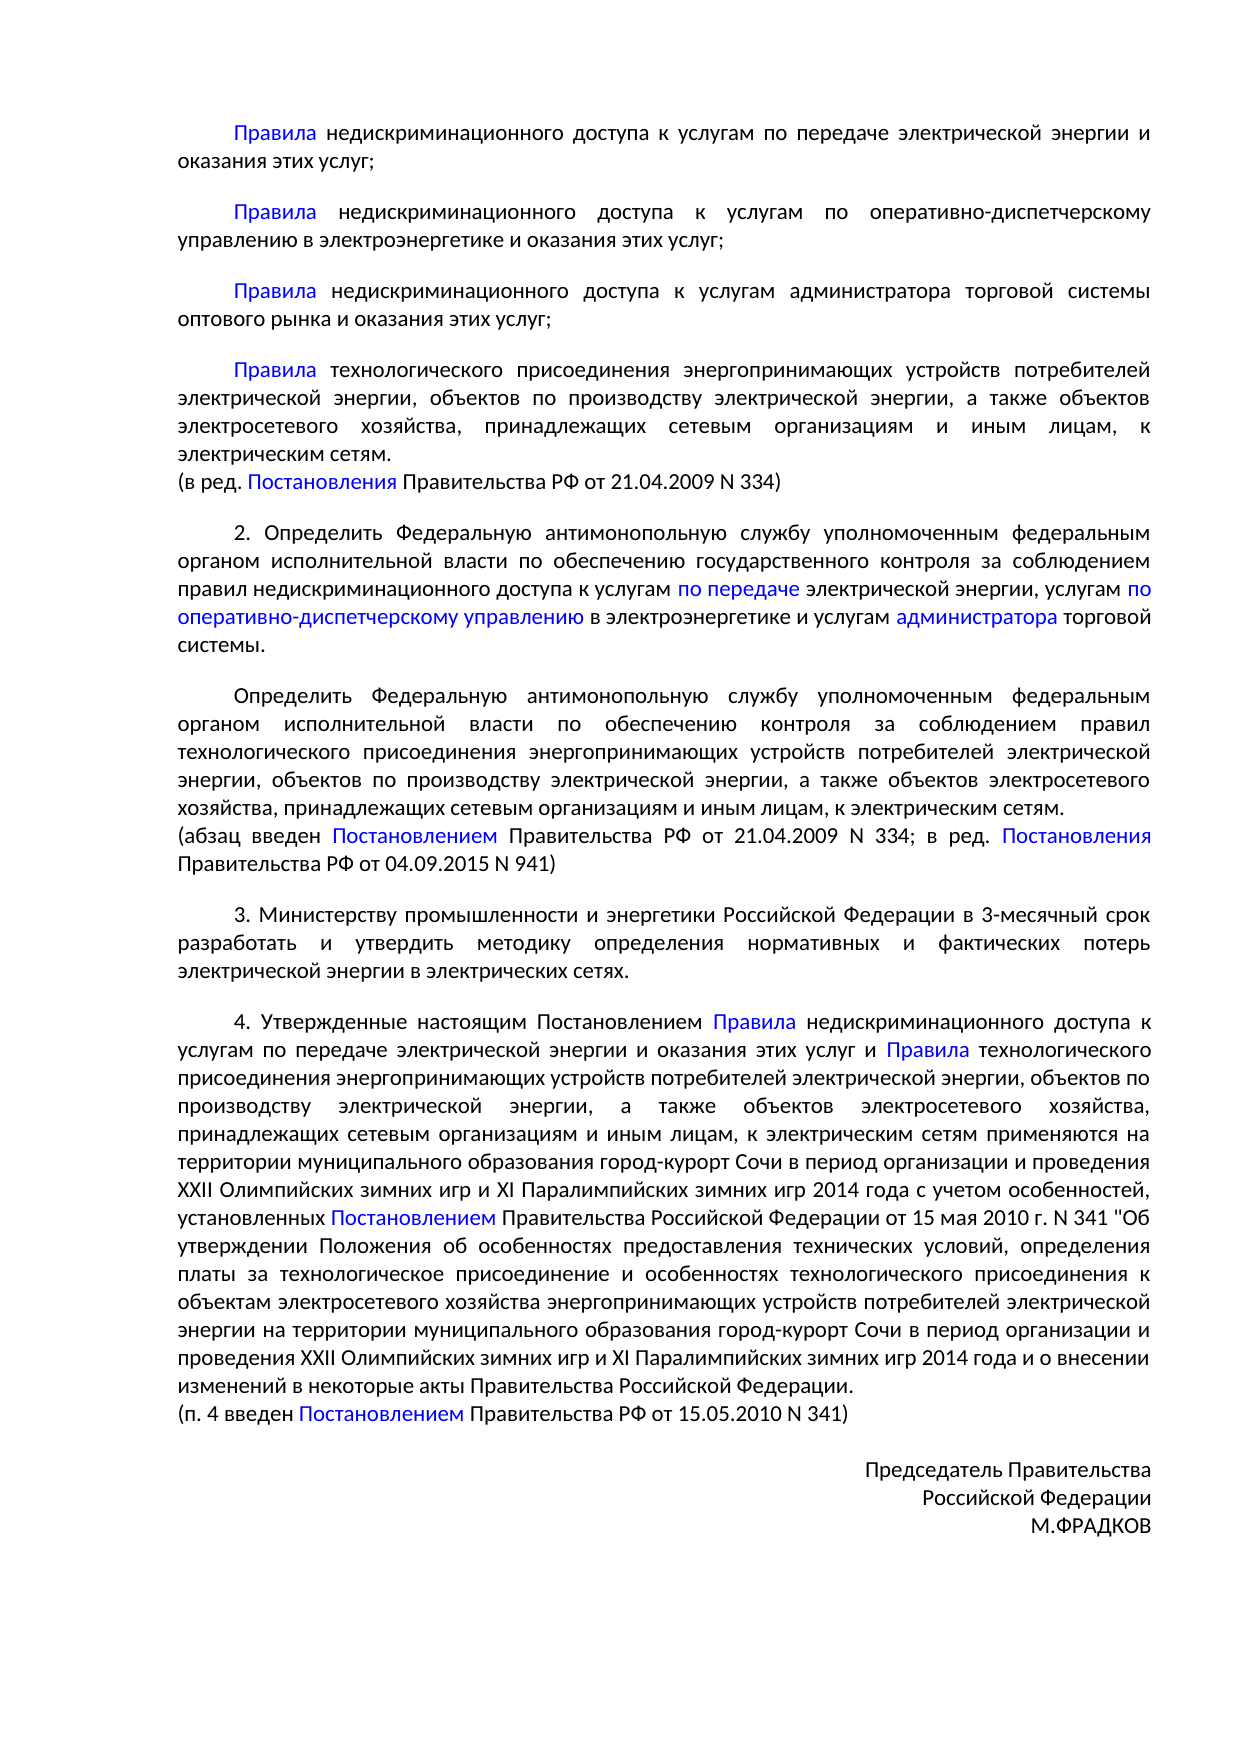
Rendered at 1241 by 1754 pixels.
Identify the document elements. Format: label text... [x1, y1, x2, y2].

text Правила недискриминационного доступа к услугам администратора торговой системы оптового рынка и оказания этих услуг; [177, 276, 1152, 332]
text Председатель Правительства [177, 1455, 1152, 1483]
text (п. 4 введен Постановлением Правительства РФ от 15.05.2010 N 341) [177, 1399, 1152, 1427]
text Правила технологического присоединения энергопринимающих устройств потребителей электрической энергии, объектов по производству электрической энергии, а также объектов электросетевого хозяйства, принадлежащих сетевым организациям и иным лицам, к электрическим сетям. [177, 355, 1152, 467]
text Правила недискриминационного доступа к услугам по оперативно-диспетчерскому управлению в электроэнергетике и оказания этих услуг; [177, 197, 1152, 253]
text 3. Министерству промышленности и энергетики Российской Федерации в 3-месячный срок разработать и утвердить методику определения нормативных и фактических потерь электрической энергии в электрических сетях. [177, 900, 1152, 984]
text (абзац введен Постановлением Правительства РФ от 21.04.2009 N 334; в ред. Постановления Правительства РФ от 04.09.2015 N 941) [177, 821, 1152, 877]
text М.ФРАДКОВ [177, 1511, 1152, 1539]
text 2. Определить Федеральную антимонопольную службу уполномоченным федеральным органом исполнительной власти по обеспечению государственного контроля за соблюдением правил недискриминационного доступа к услугам по передаче электрической энергии, услугам по оперативно-диспетчерскому управлению в электроэнергетике и услугам администратора торговой системы. [177, 518, 1152, 658]
text 4. Утвержденные настоящим Постановлением Правила недискриминационного доступа к услугам по передаче электрической энергии и оказания этих услуг и Правила технологического присоединения энергопринимающих устройств потребителей электрической энергии, объектов по производству электрической энергии, а также объектов электросетевого хозяйства, принадлежащих сетевым организациям и иным лицам, к электрическим сетям применяются на территории муниципального образования город-курорт Сочи в период организации и проведения XXII Олимпийских зимних игр и XI Паралимпийских зимних игр 2014 года с учетом особенностей, установленных Постановлением Правительства Российской Федерации от 15 мая 2010 г. N 341 "Об утверждении Положения об особенностях предоставления технических условий, определения платы за технологическое присоединение и особенностях технологического присоединения к объектам электросетевого хозяйства энергопринимающих устройств потребителей электрической энергии на территории муниципального образования город-курорт Сочи в период организации и проведения XXII Олимпийских зимних игр и XI Паралимпийских зимних игр 2014 года и о внесении изменений в некоторые акты Правительства Российской Федерации. [177, 1007, 1152, 1399]
text (в ред. Постановления Правительства РФ от 21.04.2009 N 334) [177, 467, 1152, 495]
text Российской Федерации [177, 1483, 1152, 1511]
text Определить Федеральную антимонопольную службу уполномоченным федеральным органом исполнительной власти по обеспечению контроля за соблюдением правил технологического присоединения энергопринимающих устройств потребителей электрической энергии, объектов по производству электрической энергии, а также объектов электросетевого хозяйства, принадлежащих сетевым организациям и иным лицам, к электрическим сетям. [177, 681, 1152, 821]
text Правила недискриминационного доступа к услугам по передаче электрической энергии и оказания этих услуг; [177, 118, 1152, 174]
